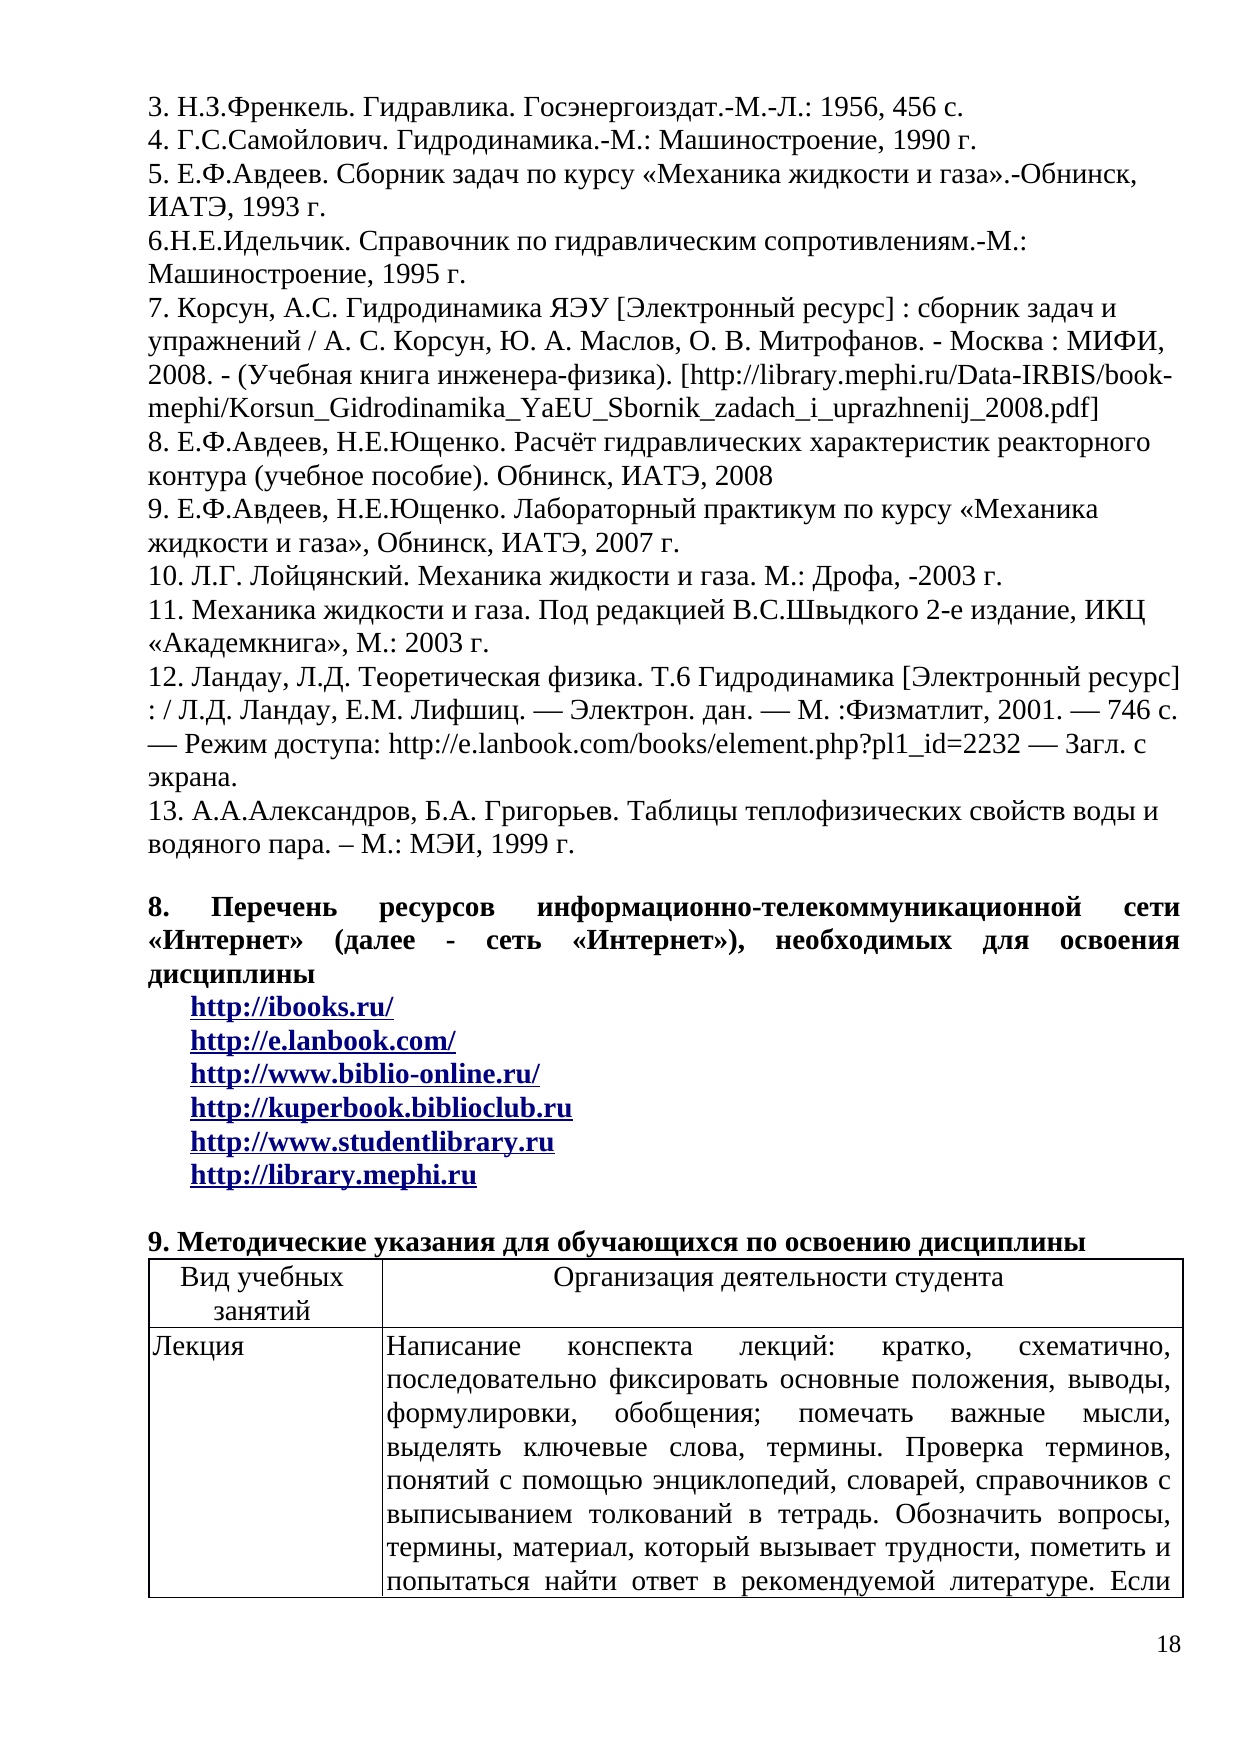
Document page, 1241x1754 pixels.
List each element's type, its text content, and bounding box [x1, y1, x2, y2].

text 9. Е.Ф.Авдеев, Н.Е.Ющенко. Лабораторный практикум по курсу «Механика жидкости и газа», Обнинск, ИАТЭ, 2007 г. [148, 491, 1181, 558]
table_header Вид учебных занятий [150, 1260, 382, 1326]
text 9. Методические указания для обучающихся по освоению дисциплины [148, 1224, 1181, 1258]
text http://e.lanbook.com/ [190, 1023, 1181, 1057]
text 4. Г.С.Самойлович. Гидродинамика.-М.: Машиностроение, 1990 г. [148, 122, 1181, 156]
text 10. Л.Г. Лойцянский. Механика жидкости и газа. М.: Дрофа, -2003 г. [148, 558, 1181, 592]
text 12. Ландау, Л.Д. Теоретическая физика. Т.6 Гидродинамика [Электронный ресурс] : / Л.Д. Ландау, Е.М. Лифшиц. — Электрон. дан. — М. :Физматлит, 2001. — 746 с. — Режим доступа: http://e.lanbook.com/books/element.php?pl1_id=2232 — Загл. с экрана. [148, 659, 1181, 793]
text 13. А.А.Александров, Б.А. Григорьев. Таблицы теплофизических свойств воды и водяного пара. – М.: МЭИ, 1999 г. [148, 793, 1181, 860]
text http://ibooks.ru/ [190, 989, 1181, 1023]
text 5. Е.Ф.Авдеев. Сборник задач по курсу «Механика жидкости и газа».-Обнинск, ИАТЭ, 1993 г. [148, 156, 1181, 223]
text 8. Перечень ресурсов информационно-телекоммуникационной сети «Интернет» (далее - сеть «Интернет»), необходимых для освоения дисциплины [148, 889, 1181, 989]
text 6.Н.Е.Идельчик. Справочник по гидравлическим сопротивлениям.-М.: Машиностроение, 1995 г. [148, 223, 1181, 290]
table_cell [383, 1328, 1182, 1596]
text http://www.studentlibrary.ru [190, 1124, 1181, 1157]
text 11. Механика жидкости и газа. Под редакцией В.С.Швыдкого 2-е издание, ИКЦ «Академкнига», М.: 2003 г. [148, 592, 1181, 659]
table_cell Лекция [150, 1328, 382, 1596]
table_header Организация деятельности студента [383, 1260, 1182, 1326]
text http://www.biblio-online.ru/ [190, 1057, 1181, 1090]
text http://kuperbook.biblioclub.ru [190, 1090, 1181, 1124]
text 3. Н.З.Френкель. Гидравлика. Госэнергоиздат.-М.-Л.: 1956, 456 с. [148, 89, 1181, 122]
text 7. Корсун, А.С. Гидродинамика ЯЭУ [Электронный ресурс] : сборник задач и упражнений / А. С. Корсун, Ю. А. Маслов, О. В. Митрофанов. - Москва : МИФИ, 2008. - (Учебная книга инженера-физика). [http://library.mephi.ru/Data-IRBIS/book-mephi/Korsun_Gidrodinamika_YaEU_Sbornik_zadach_i_uprazhnenij_2008.pdf] [148, 290, 1181, 424]
text 8. Е.Ф.Авдеев, Н.Е.Ющенко. Расчёт гидравлических характеристик реакторного контура (учебное пособие). Обнинск, ИАТЭ, 2008 [148, 424, 1181, 491]
text http://library.mephi.ru [190, 1157, 1181, 1191]
